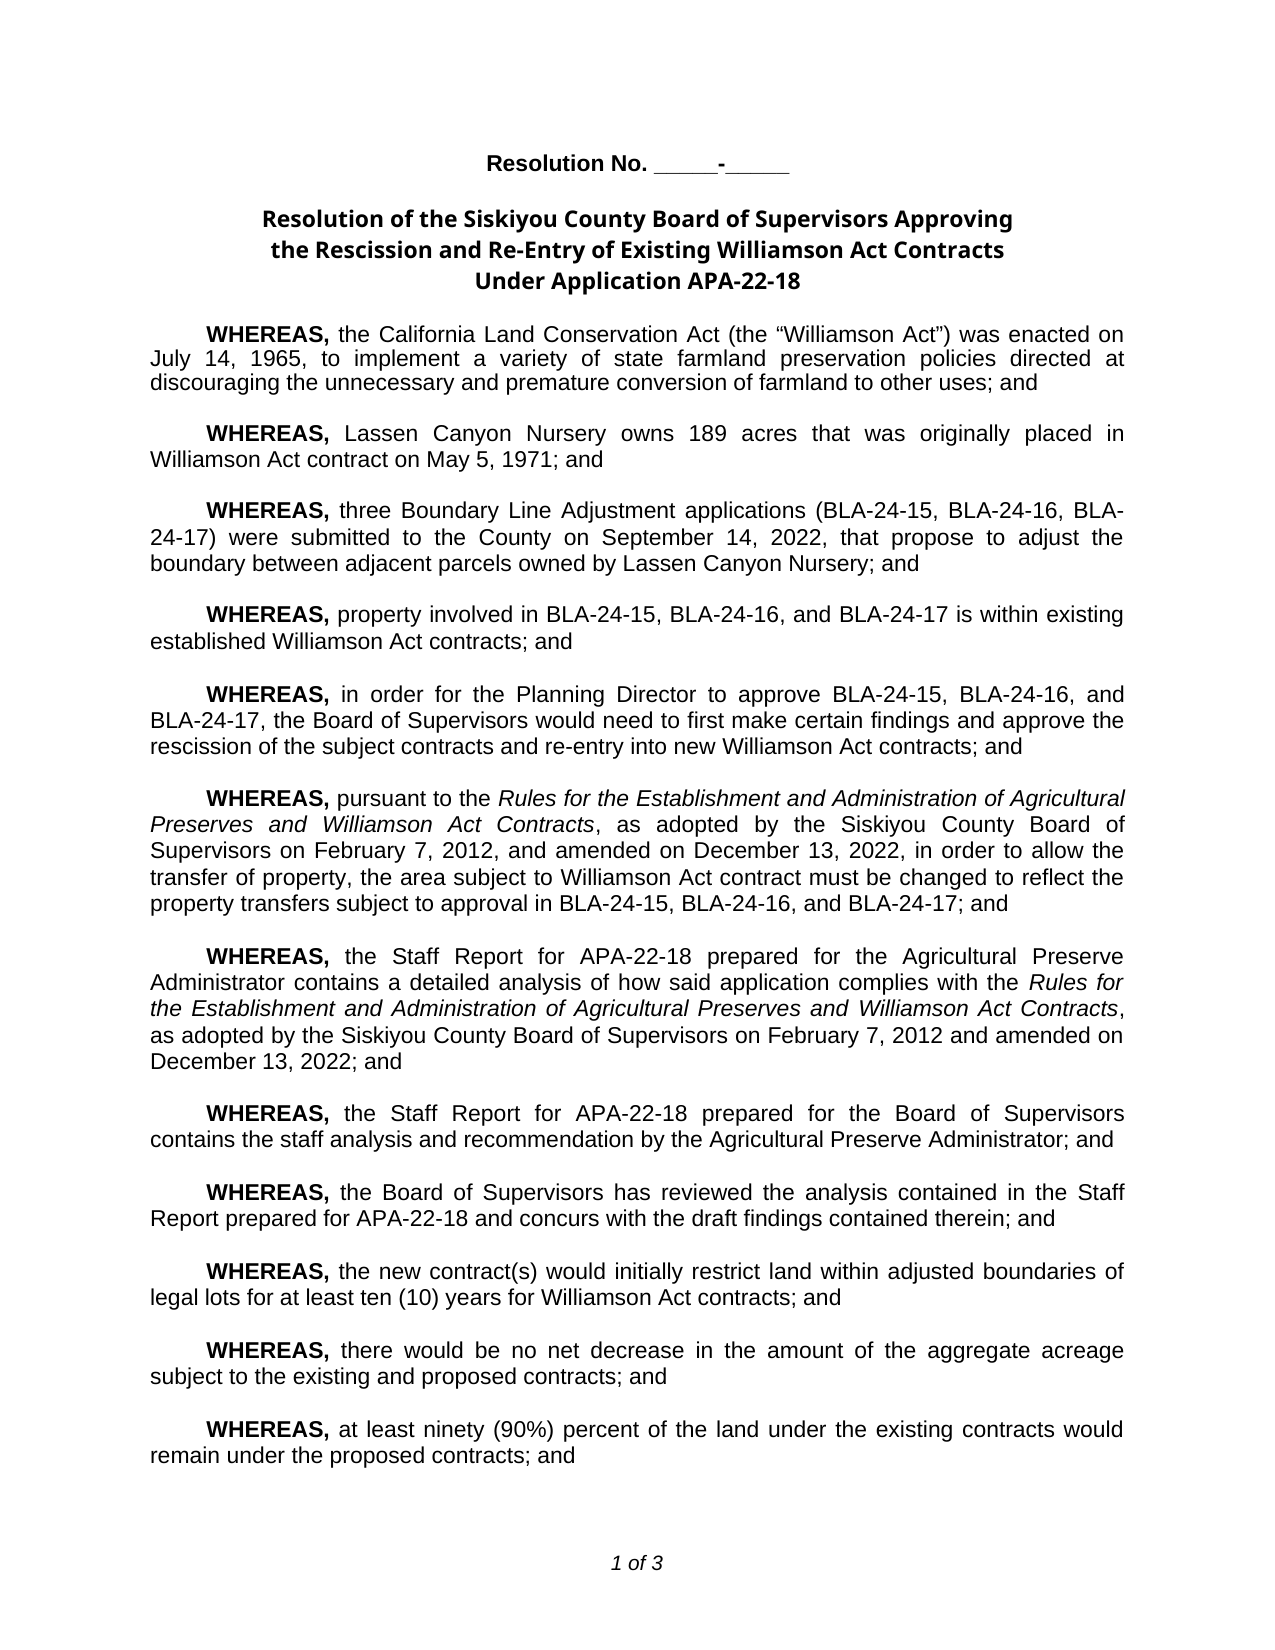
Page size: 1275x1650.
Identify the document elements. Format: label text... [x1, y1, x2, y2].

text WHEREAS, the Staff Report for APA-22-18 prepared for the Board of Supervisors contains the staff analysis and recommendation by the Agricultural Preserve Administrator; and [150, 1099, 1125, 1152]
subtitle the Rescission and Re-Entry of Existing Williamson Act Contracts [150, 234, 1125, 265]
text WHEREAS, there would be no net decrease in the amount of the aggregate acreage subject to the existing and proposed contracts; and [150, 1337, 1125, 1389]
subtitle Under Application APA-22-18 [150, 265, 1125, 296]
subtitle Resolution of the Siskiyou County Board of Supervisors Approving [150, 203, 1125, 234]
text WHEREAS, three Boundary Line Adjustment applications (BLA-24-15, BLA-24-16, BLA-24-17) were submitted to the County on September 14, 2022, that propose to adjust the boundary between adjacent parcels owned by Lassen Canyon Nursery; and [150, 497, 1125, 576]
title Resolution No. _____-_____ [150, 150, 1125, 176]
text WHEREAS, the Staff Report for APA-22-18 prepared for the Agricultural Preserve Administrator contains a detailed analysis of how said application complies with the Rules for the Establishment and Administration of Agricultural Preserves and Williamson Act Contracts, as adopted by the Siskiyou County Board of Supervisors on February 7, 2012 and amended on December 13, 2022; and [150, 943, 1125, 1074]
text WHEREAS, the California Land Conservation Act (the “Williamson Act”) was enacted on July 14, 1965, to implement a variety of state farmland preservation policies directed at discouraging the unnecessary and premature conversion of farmland to other uses; and [150, 323, 1125, 396]
text WHEREAS, Lassen Canyon Nursery owns 189 acres that was originally placed in Williamson Act contract on May 5, 1971; and [150, 420, 1125, 472]
text WHEREAS, property involved in BLA-24-15, BLA-24-16, and BLA-24-17 is within existing established Williamson Act contracts; and [150, 601, 1125, 654]
text WHEREAS, at least ninety (90%) percent of the land under the existing contracts would remain under the proposed contracts; and [150, 1416, 1125, 1468]
text WHEREAS, the Board of Supervisors has reviewed the analysis contained in the Staff Report prepared for APA-22-18 and concurs with the draft findings contained therein; and [150, 1178, 1125, 1231]
text WHEREAS, the new contract(s) would initially restrict land within adjusted boundaries of legal lots for at least ten (10) years for Williamson Act contracts; and [150, 1258, 1125, 1310]
text WHEREAS, pursuant to the Rules for the Establishment and Administration of Agricultural Preserves and Williamson Act Contracts, as adopted by the Siskiyou County Board of Supervisors on February 7, 2012, and amended on December 13, 2022, in order to allow the transfer of property, the area subject to Williamson Act contract must be changed to reflect the property transfers subject to approval in BLA-24-15, BLA-24-16, and BLA-24-17; and [150, 784, 1125, 916]
text WHEREAS, in order for the Planning Director to approve BLA-24-15, BLA-24-16, and BLA-24-17, the Board of Supervisors would need to first make certain findings and approve the rescission of the subject contracts and re-entry into new Williamson Act contracts; and [150, 681, 1125, 759]
